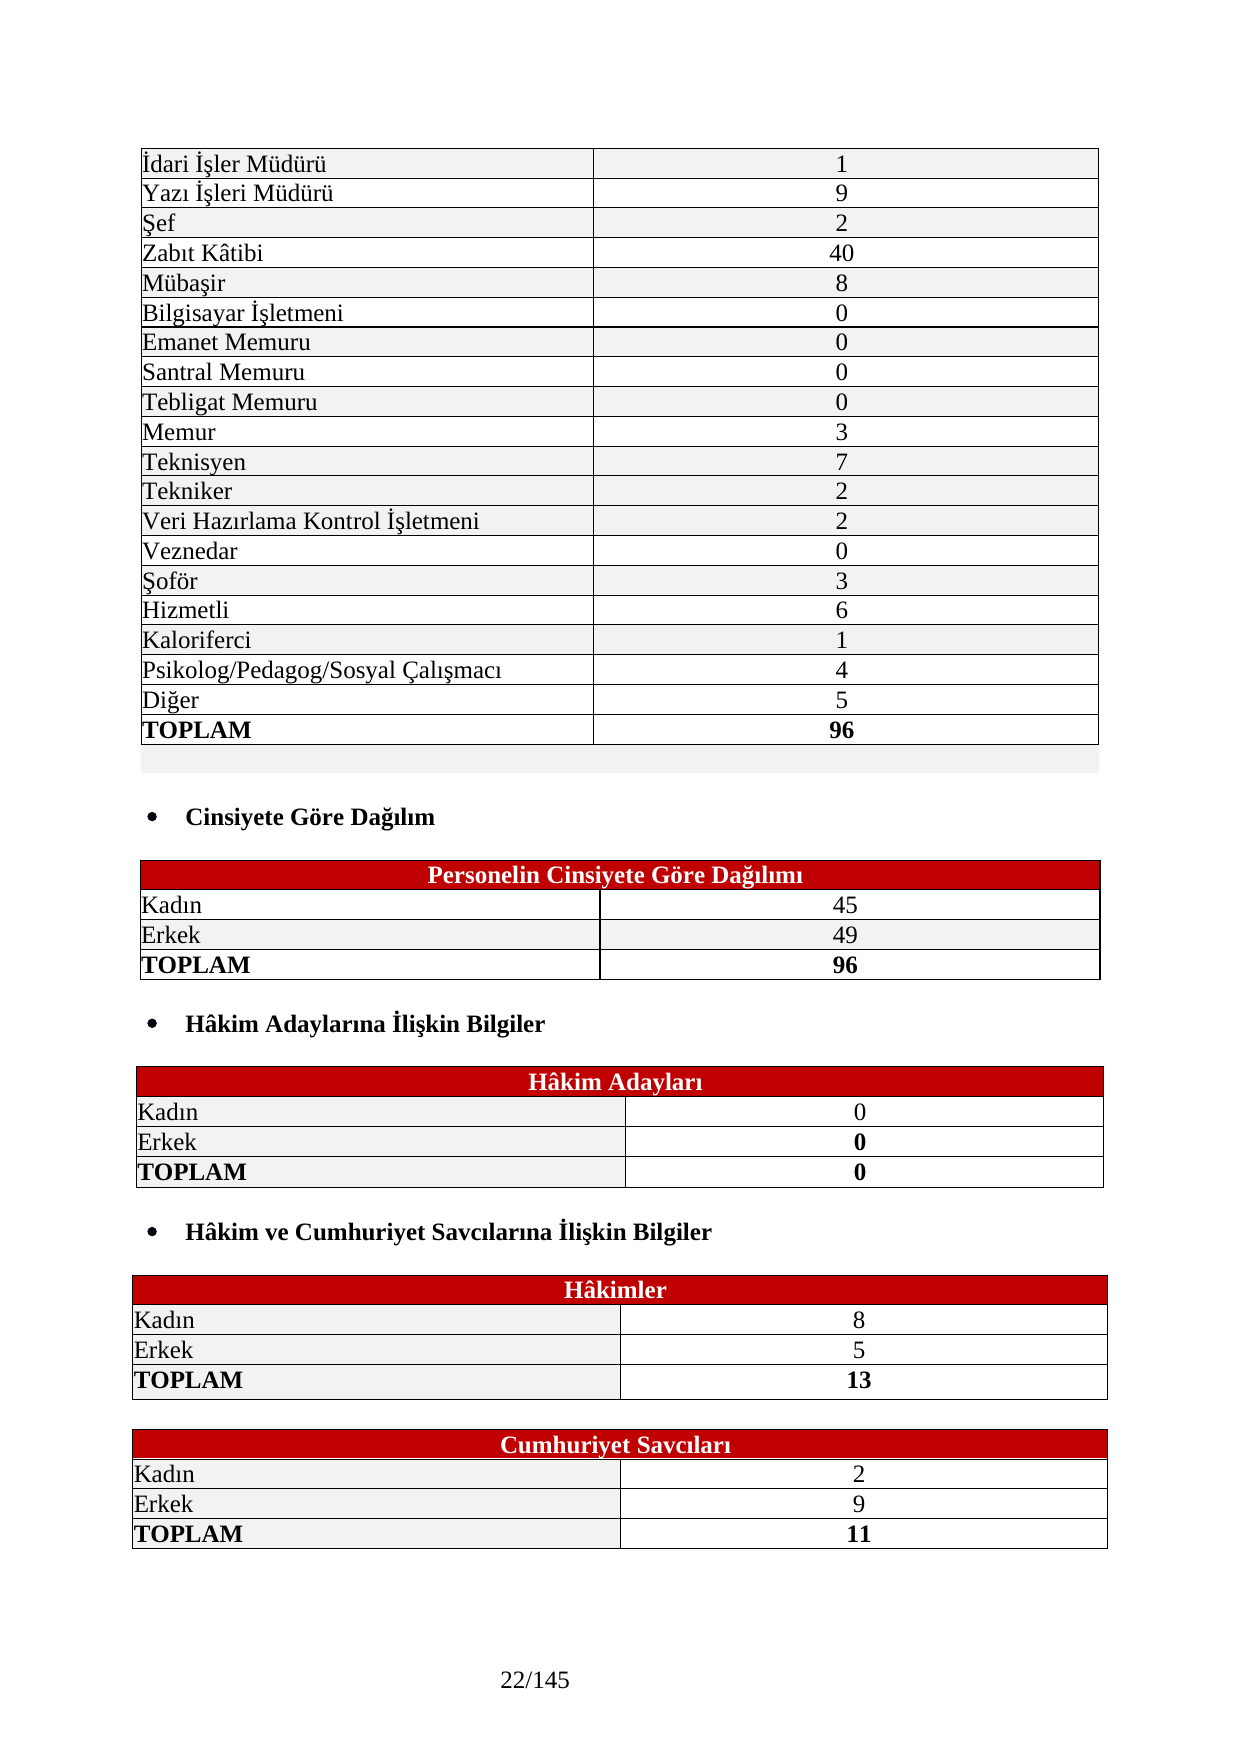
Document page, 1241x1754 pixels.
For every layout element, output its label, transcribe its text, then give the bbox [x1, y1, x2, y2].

table_cell Erkek [133, 1335, 620, 1364]
table_cell 5 [594, 685, 1098, 714]
table_cell Veznedar [142, 536, 593, 565]
table_header Personelin Cinsiyete Göre Dağılımı [141, 861, 1099, 889]
table_cell TOPLAM [133, 1365, 620, 1399]
table_cell 0 [594, 536, 1098, 565]
table_cell Tebligat Memuru [142, 387, 593, 416]
table_cell Erkek [133, 1489, 620, 1518]
table_cell 40 [594, 238, 1098, 267]
table_cell Şef [142, 208, 593, 237]
table_cell Diğer [142, 685, 593, 714]
table_cell 96 [594, 715, 1098, 743]
table_cell Erkek [137, 1127, 625, 1156]
table_cell Erkek [141, 920, 599, 949]
table_cell Yazı İşleri Müdürü [142, 179, 593, 207]
table_cell 0 [594, 357, 1098, 386]
table_cell 13 [621, 1365, 1107, 1399]
table_cell TOPLAM [137, 1157, 625, 1187]
table_cell TOPLAM [142, 715, 593, 743]
table_cell 4 [594, 655, 1098, 684]
table_cell Kadın [133, 1305, 620, 1334]
table_cell 49 [601, 920, 1099, 949]
table_cell 0 [626, 1097, 1103, 1126]
list Hâkim Adaylarına İlişkin Bilgiler [148, 1009, 1093, 1037]
table_cell 1 [594, 625, 1098, 654]
table_cell 96 [601, 950, 1099, 979]
table_header Cumhuriyet Savcıları [133, 1430, 1107, 1458]
table_cell Veri Hazırlama Kontrol İşletmeni [142, 506, 593, 535]
table_header Hâkim Adayları [137, 1067, 1103, 1096]
table_cell [594, 745, 1099, 773]
list Hâkim ve Cumhuriyet Savcılarına İlişkin Bilgiler [148, 1217, 1093, 1246]
table_cell Kadın [141, 890, 599, 919]
table_cell Kadın [137, 1097, 625, 1126]
table_cell TOPLAM [133, 1519, 620, 1548]
table_cell Zabıt Kâtibi [142, 238, 593, 267]
table_cell Teknisyen [142, 447, 593, 475]
table_cell 45 [601, 890, 1099, 919]
table_cell 8 [594, 268, 1098, 297]
table_header Hâkimler [133, 1276, 1107, 1304]
table_cell Psikolog/Pedagog/Sosyal Çalışmacı [142, 655, 593, 684]
table_cell 0 [594, 387, 1098, 416]
table_cell 6 [594, 596, 1098, 624]
table_cell 0 [594, 298, 1098, 326]
table_cell Tekniker [142, 476, 593, 505]
table_cell 5 [621, 1335, 1107, 1364]
table_cell 9 [594, 179, 1098, 207]
table_cell 3 [594, 417, 1098, 446]
table_cell Santral Memuru [142, 357, 593, 386]
table_cell 0 [626, 1127, 1103, 1156]
list Cinsiyete Göre Dağılım [148, 802, 1093, 831]
table_cell Memur [142, 417, 593, 446]
table_cell Kadın [133, 1460, 620, 1488]
table_cell 8 [621, 1305, 1107, 1334]
table_cell Kaloriferci [142, 625, 593, 654]
table_cell 2 [594, 208, 1098, 237]
table_cell TOPLAM [141, 950, 599, 979]
table_cell 2 [594, 506, 1098, 535]
table_cell İdari İşler Müdürü [142, 149, 593, 177]
table_cell 7 [594, 447, 1098, 475]
table_cell Şoför [142, 566, 593, 594]
table_cell 11 [621, 1519, 1107, 1548]
table_cell Emanet Memuru [142, 328, 593, 356]
table_cell Hizmetli [142, 596, 593, 624]
table_cell 2 [621, 1460, 1107, 1488]
table_cell [141, 745, 594, 773]
table_cell 3 [594, 566, 1098, 594]
table_cell Bilgisayar İşletmeni [142, 298, 593, 326]
table_cell 0 [626, 1157, 1103, 1187]
table_cell 9 [621, 1489, 1107, 1518]
table_cell Mübaşir [142, 268, 593, 297]
table_cell 1 [594, 149, 1098, 177]
table_cell 0 [594, 328, 1098, 356]
table_cell 2 [594, 476, 1098, 505]
